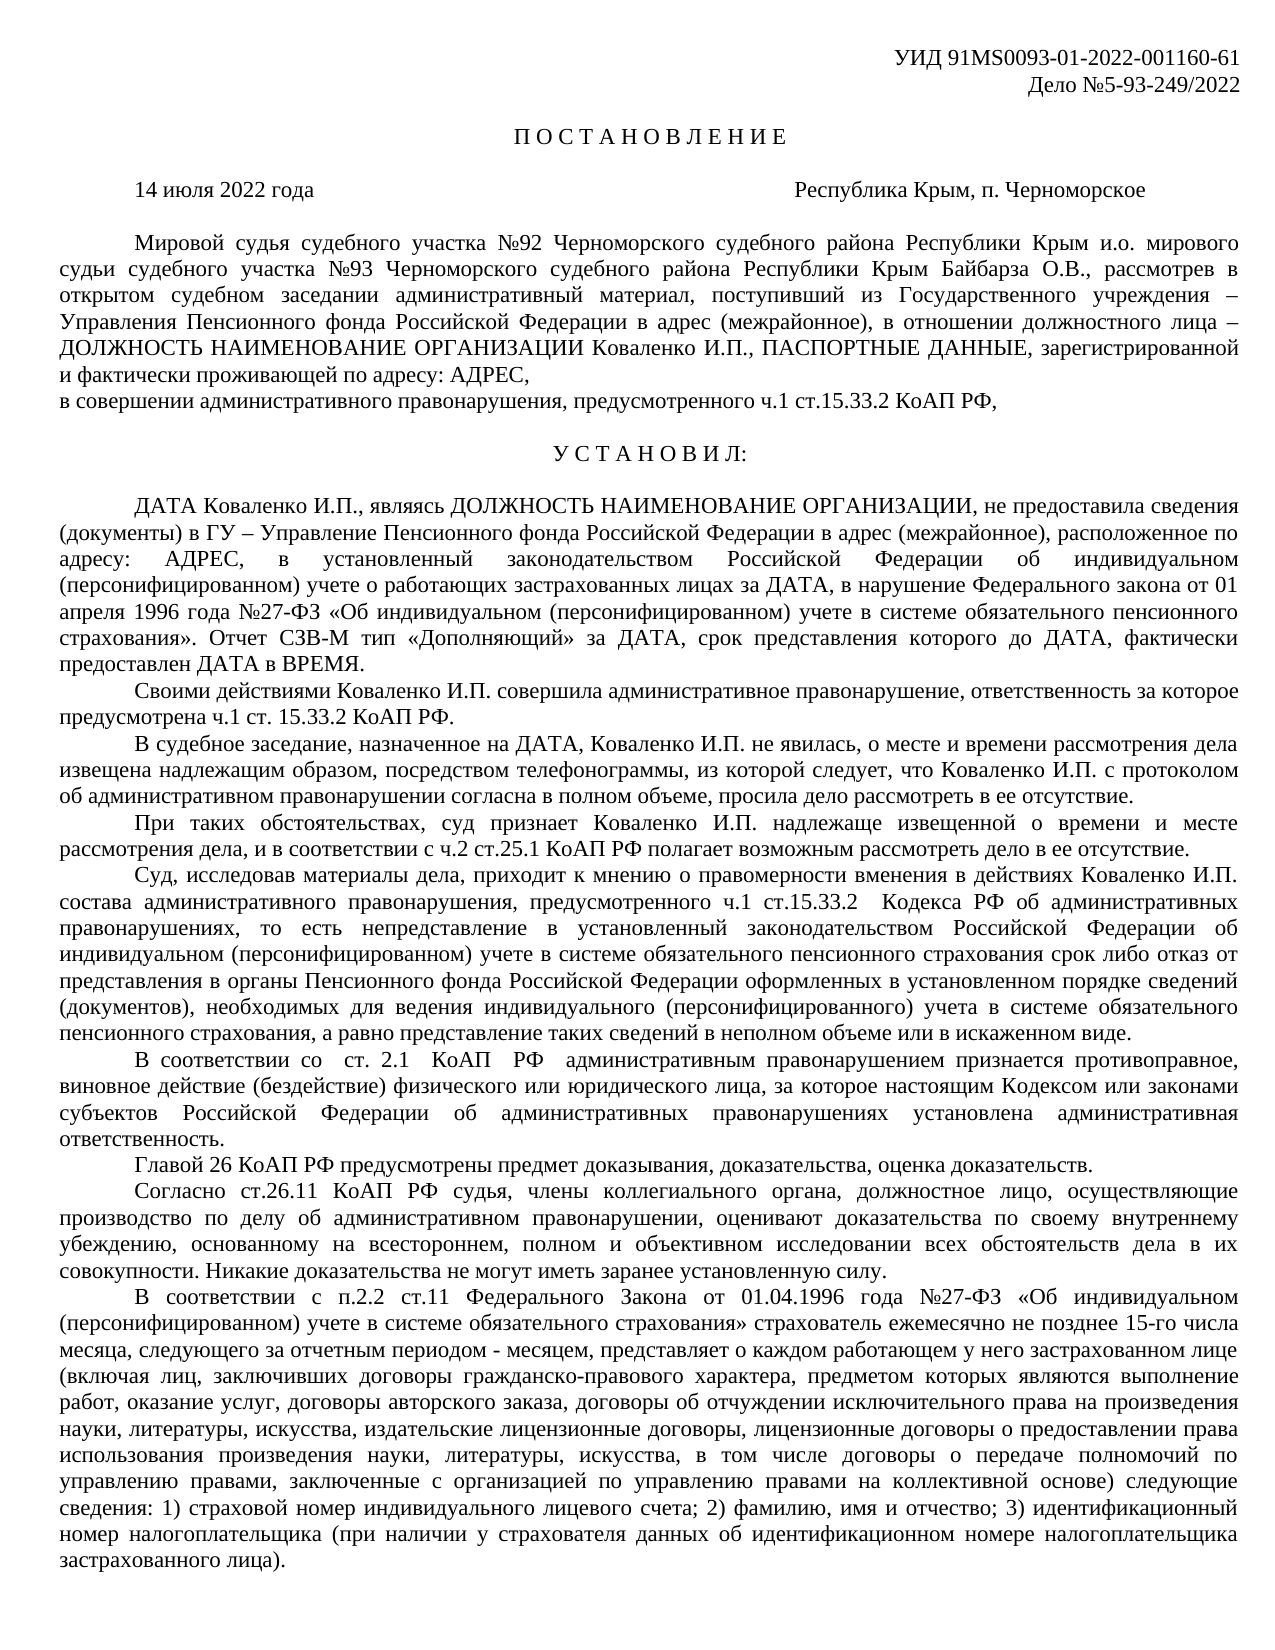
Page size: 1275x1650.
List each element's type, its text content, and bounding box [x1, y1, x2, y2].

text В соответствии с п.2.2 ст.11 Федерального Закона от 01.04.1996 года №27-ФЗ «Об индивидуальном (персонифицированном) учете в системе обязательного страхования» страхователь ежемесячно не позднее 15-го числа месяца, следующего за отчетным периодом - месяцем, представляет о каждом работающем у него застрахованном лице (включая лиц, заключивших договоры гражданско-правового характера, предметом которых являются выполнение работ, оказание услуг, договоры авторского заказа, договоры об отчуждении исключительного права на произведения науки, литературы, искусства, издательские лицензионные договоры, лицензионные договоры о предоставлении права использования произведения науки, литературы, искусства, в том числе договоры о передаче полномочий по управлению правами, заключенные с организацией по управлению правами на коллективной основе) следующие сведения: 1) страховой номер индивидуального лицевого счета; 2) фамилию, имя и отчество; 3) идентификационный номер налогоплательщика (при наличии у страхователя данных об идентификационном номере налогоплательщика застрахованного лица). [59, 1283, 1240, 1573]
text П О С Т А Н О В Л Е Н И Е [59, 123, 1240, 150]
text Мировой судья судебного участка №92 Черноморского судебного района Республики Крым и.о. мирового судьи судебного участка №93 Черноморского судебного района Республики Крым Байбарза О.В., рассмотрев в открытом судебном заседании административный материал, поступивший из Государственного учреждения – Управления Пенсионного фонда Российской Федерации в адрес (межрайонное), в отношении должностного лица – ДОЛЖНОСТЬ НАИМЕНОВАНИЕ ОРГАНИЗАЦИИ Коваленко И.П., ПАСПОРТНЫЕ ДАННЫЕ, зарегистрированной и фактически проживающей по адресу: АДРЕС, [59, 229, 1240, 387]
text Дело №5-93-249/2022 [59, 71, 1240, 97]
text ДАТА Коваленко И.П., являясь ДОЛЖНОСТЬ НАИМЕНОВАНИЕ ОРГАНИЗАЦИИ, не предоставила сведения (документы) в ГУ – Управление Пенсионного фонда Российской Федерации в адрес (межрайонное), расположенное по адресу: АДРЕС, в установленный законодательством Российской Федерации об индивидуальном (персонифицированном) учете о работающих застрахованных лицах за ДАТА, в нарушение Федерального закона от 01 апреля 1996 года №27-ФЗ «Об индивидуальном (персонифицированном) учете в системе обязательного пенсионного страхования». Отчет СЗВ-М тип «Дополняющий» за ДАТА, срок представления которого до ДАТА, фактически предоставлен ДАТА в ВРЕМЯ. [59, 492, 1240, 677]
text УИД 91MS0093-01-2022-001160-61 [59, 44, 1240, 71]
text В соответствии со ст. 2.1 КоАП РФ административным правонарушением признается противоправное, виновное действие (бездействие) физического или юридического лица, за которое настоящим Кодексом или законами субъектов Российской Федерации об административных правонарушениях установлена административная ответственность. [59, 1046, 1240, 1151]
text 14 июля 2022 года Республика Крым, п. Черноморское [59, 176, 1240, 202]
text При таких обстоятельствах, суд признает Коваленко И.П. надлежаще извещенной о времени и месте рассмотрения дела, и в соответствии с ч.2 ст.25.1 КоАП РФ полагает возможным рассмотреть дело в ее отсутствие. [59, 809, 1240, 861]
text У С Т А Н О В И Л: [59, 440, 1240, 466]
text в совершении административного правонарушения, предусмотренного ч.1 ст.15.33.2 КоАП РФ, [59, 387, 1240, 413]
text В судебное заседание, назначенное на ДАТА, Коваленко И.П. не явилась, о месте и времени рассмотрения дела извещена надлежащим образом, посредством телефонограммы, из которой следует, что Коваленко И.П. с протоколом об административном правонарушении согласна в полном объеме, просила дело рассмотреть в ее отсутствие. [59, 729, 1240, 809]
text Своими действиями Коваленко И.П. совершила административное правонарушение, ответственность за которое предусмотрена ч.1 ст. 15.33.2 КоАП РФ. [59, 677, 1240, 729]
text Главой 26 КоАП РФ предусмотрены предмет доказывания, доказательства, оценка доказательств. [59, 1151, 1240, 1178]
text Согласно ст.26.11 КоАП РФ судья, члены коллегиального органа, должностное лицо, осуществляющие производство по делу об административном правонарушении, оценивают доказательства по своему внутреннему убеждению, основанному на всестороннем, полном и объективном исследовании всех обстоятельств дела в их совокупности. Никакие доказательства не могут иметь заранее установленную силу. [59, 1178, 1240, 1283]
text Суд, исследовав материалы дела, приходит к мнению о правомерности вменения в действиях Коваленко И.П. состава административного правонарушения, предусмотренного ч.1 ст.15.33.2 Кодекса РФ об административных правонарушениях, то есть непредставление в установленный законодательством Российской Федерации об индивидуальном (персонифицированном) учете в системе обязательного пенсионного страхования срок либо отказ от представления в органы Пенсионного фонда Российской Федерации оформленных в установленном порядке сведений (документов), необходимых для ведения индивидуального (персонифицированного) учета в системе обязательного пенсионного страхования, а равно представление таких сведений в неполном объеме или в искаженном виде. [59, 861, 1240, 1046]
